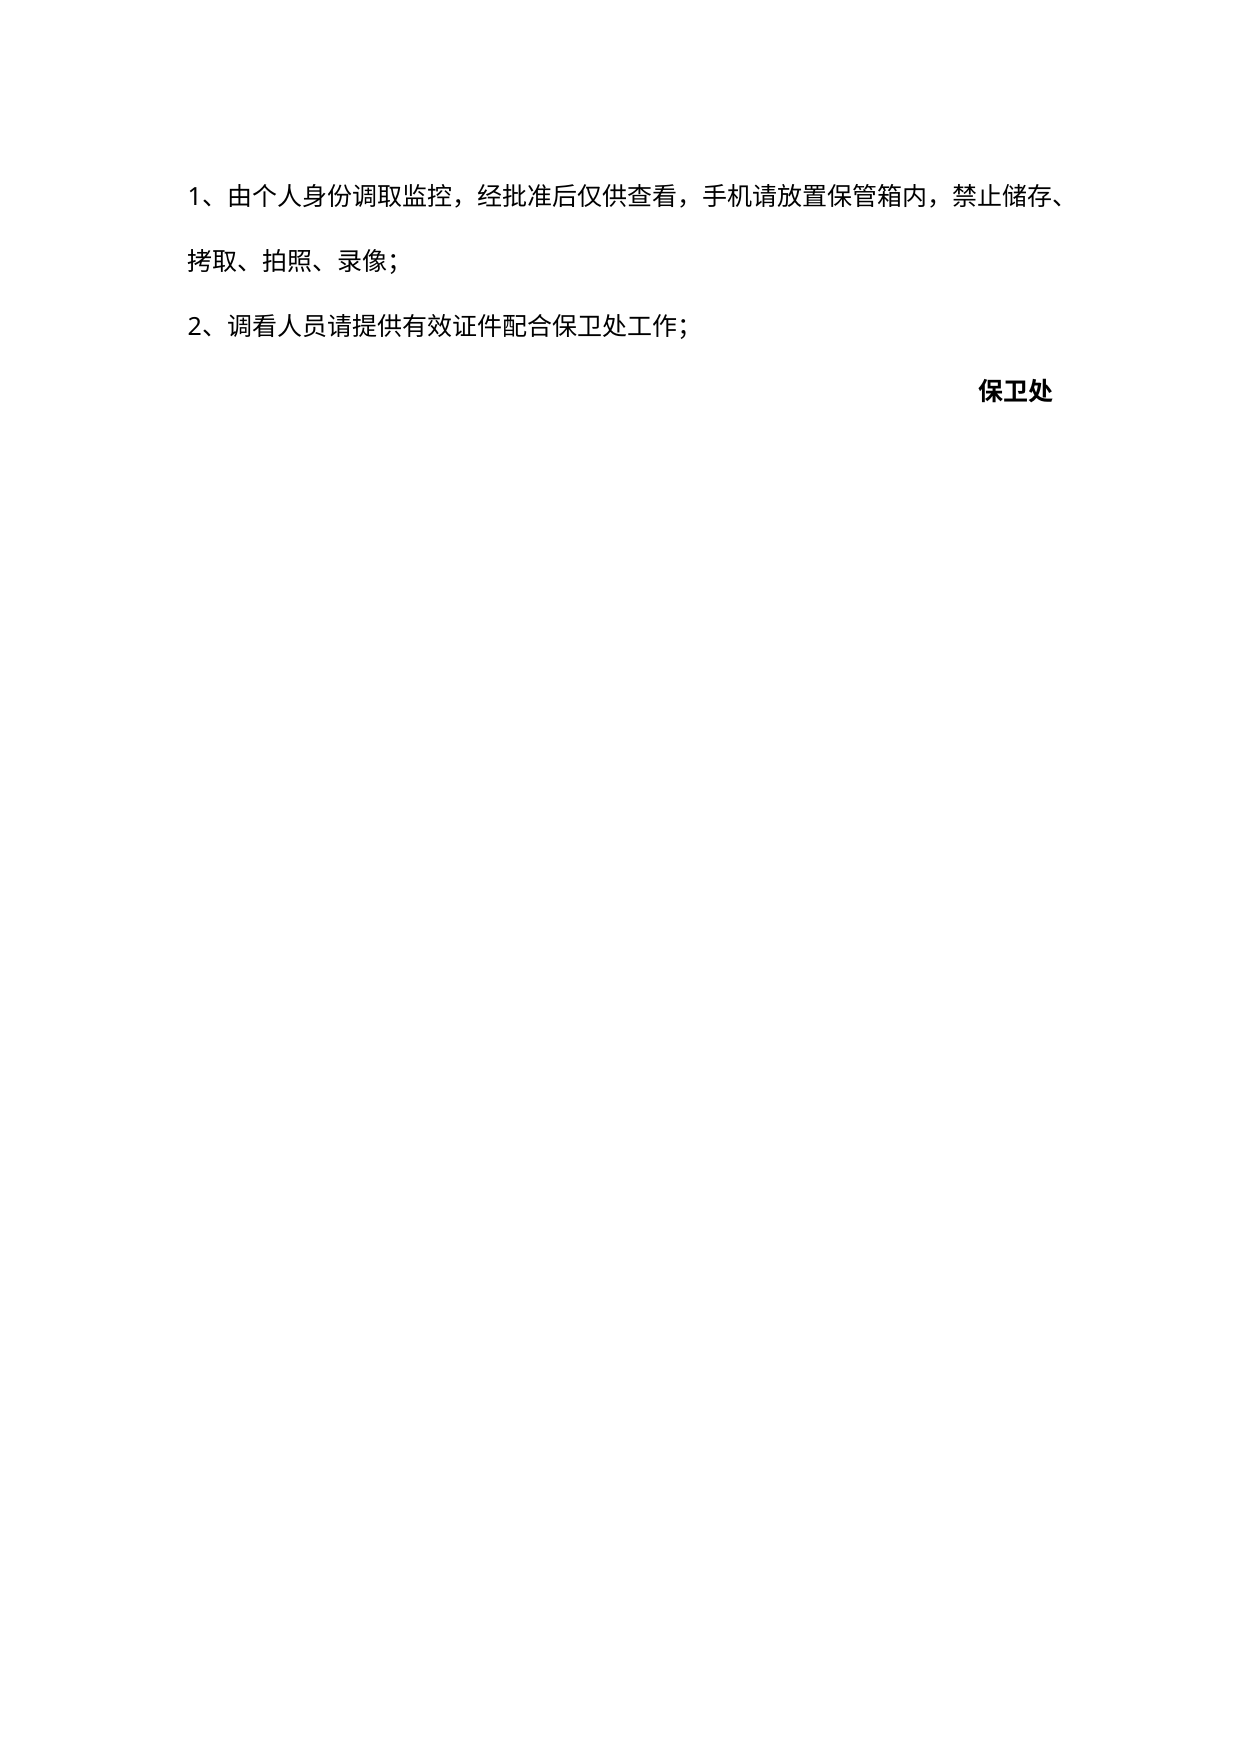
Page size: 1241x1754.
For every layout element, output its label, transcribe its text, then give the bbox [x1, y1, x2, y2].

text 1、由个人身份调取监控，经批准后仅供查看，手机请放置保管箱内，禁止储存、拷取、拍照、录像； [187, 162, 1053, 292]
text 保卫处 [187, 357, 1053, 422]
text 2、调看人员请提供有效证件配合保卫处工作； [187, 292, 1053, 357]
